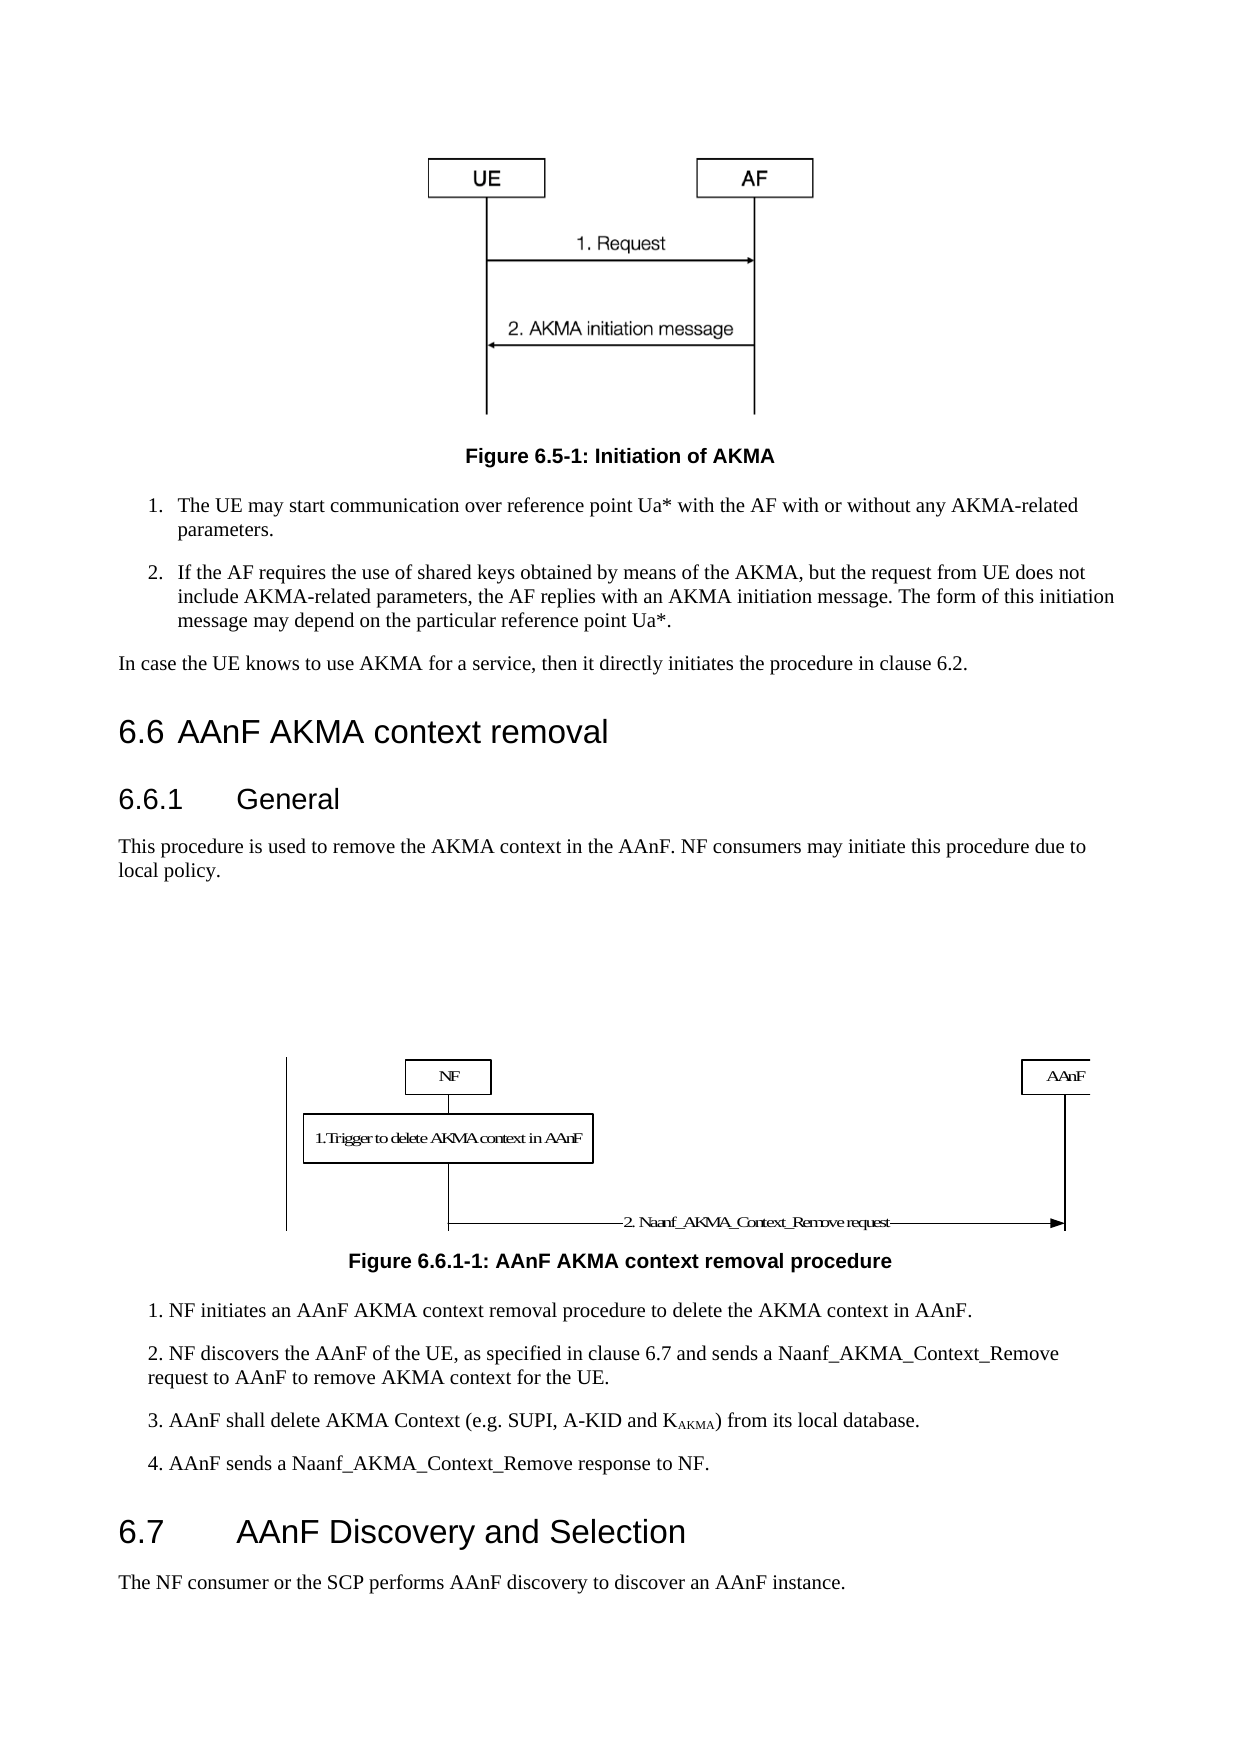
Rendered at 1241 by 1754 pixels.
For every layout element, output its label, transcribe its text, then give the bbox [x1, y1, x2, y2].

text The NF consumer or the SCP performs AAnF discovery to discover an AAnF instance. [118, 1569, 1122, 1594]
text Figure 6.6.1-1: AAnF AKMA context removal procedure [118, 1249, 1122, 1273]
text 4. AAnF sends a Naanf_AKMA_Context_Remove response to NF. [148, 1451, 1122, 1475]
picture [416, 147, 824, 425]
text 2. If the AF requires the use of shared keys obtained by means of the AKMA, but the request from UE does not include AKMA-related parameters, the AF replies with an AKMA initiation message. The form of this initiation message may depend on the particular reference point Ua*. [148, 559, 1122, 632]
subtitle 6.7 AAnF Discovery and Selection [118, 1512, 1122, 1551]
text 1. The UE may start communication over reference point Ua* with the AF with or without any AKMA-related parameters. [148, 493, 1122, 541]
text 3. AAnF shall delete AKMA Context (e.g. SUPI, A-KID and KAKMA) from its local database. [148, 1408, 1122, 1432]
text This procedure is used to remove the AKMA context in the AAnF. NF consumers may initiate this procedure due to local policy. [118, 834, 1122, 882]
text 1. NF initiates an AAnF AKMA context removal procedure to delete the AKMA context in AAnF. [148, 1298, 1122, 1322]
subtitle 6.6 AAnF AKMA context removal [118, 712, 1122, 751]
subtitle 6.6.1 General [118, 782, 1122, 815]
text 2. NF discovers the AAnF of the UE, as specified in clause 6.7 and sends a Naanf_AKMA_Context_Remove request to AAnF to remove AKMA context for the UE. [148, 1341, 1122, 1389]
text In case the UE knows to use AKMA for a service, then it directly initiates the procedure in clause 6.2. [118, 651, 1122, 674]
text Figure 6.5-1: Initiation of AKMA [118, 444, 1122, 468]
